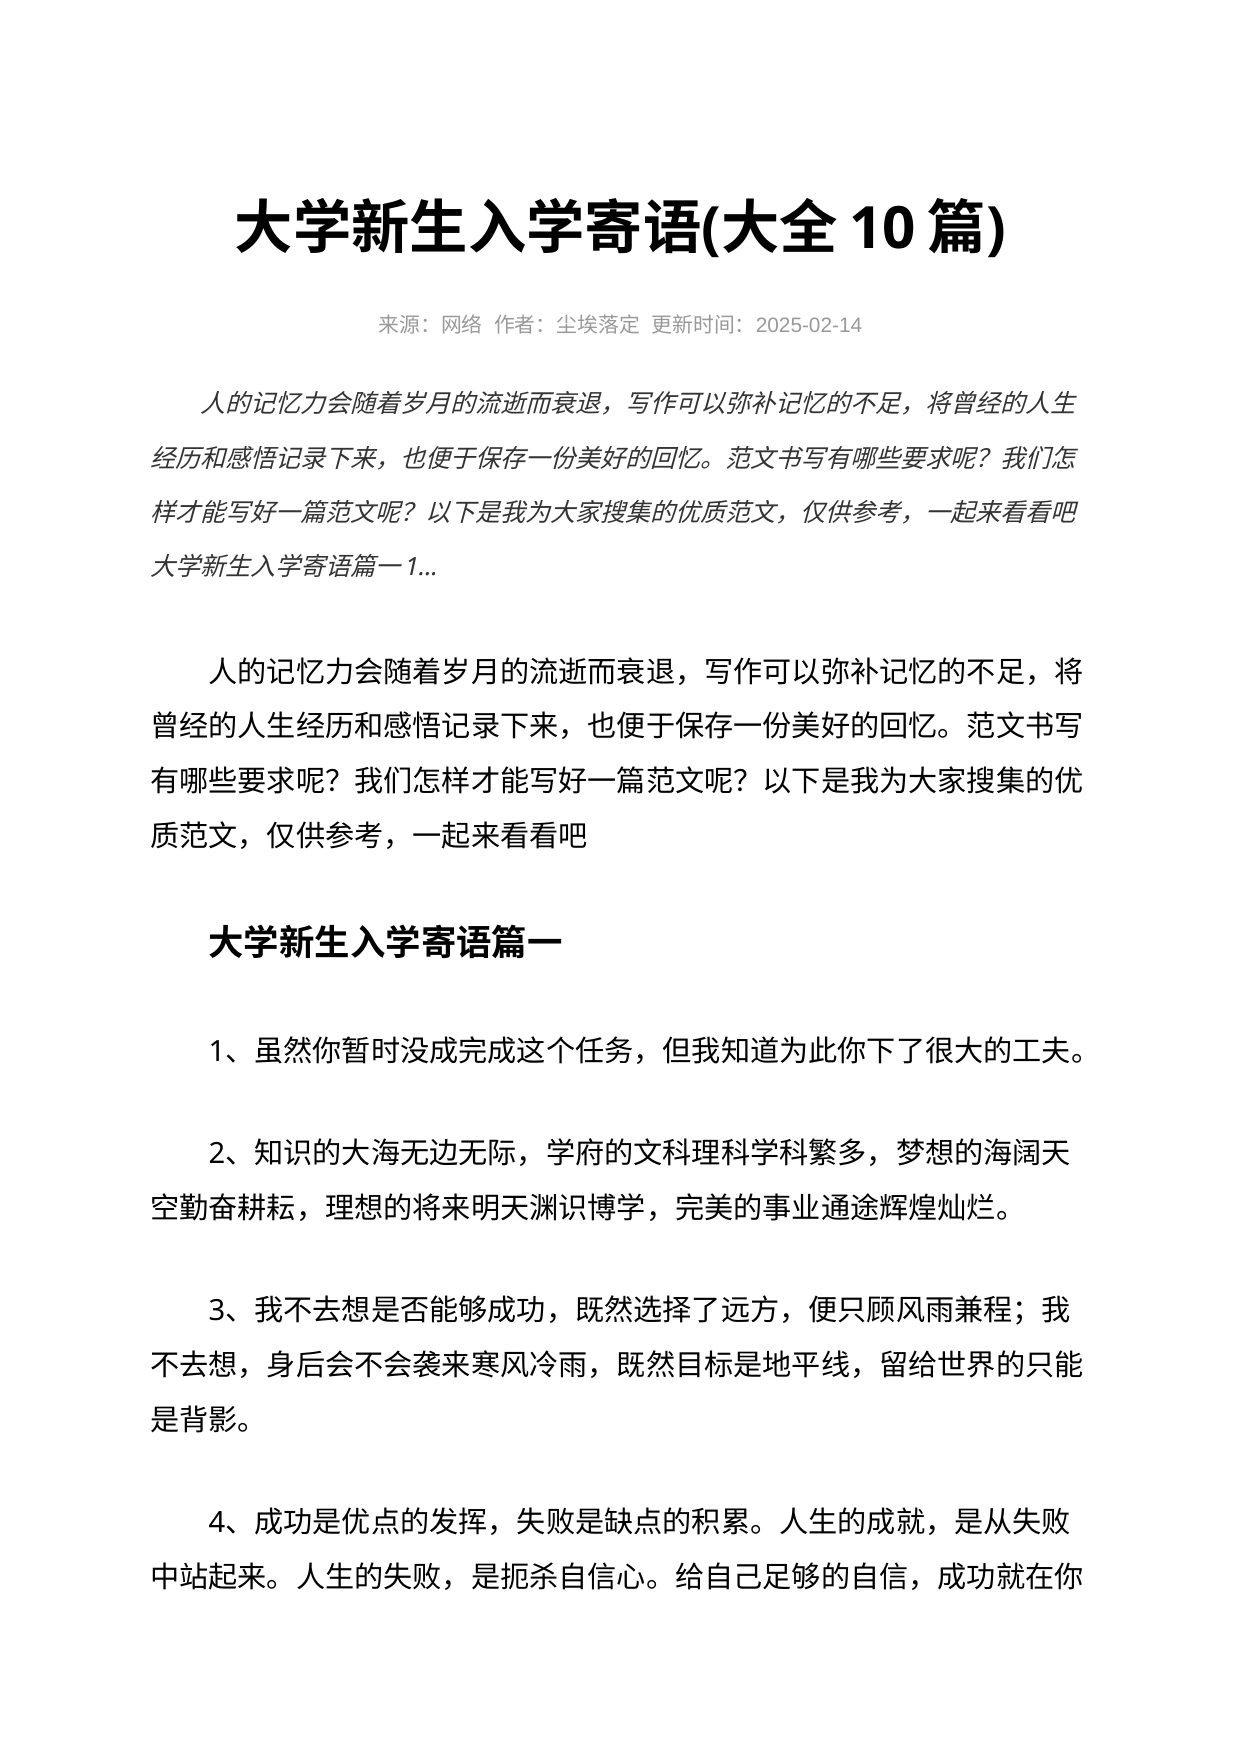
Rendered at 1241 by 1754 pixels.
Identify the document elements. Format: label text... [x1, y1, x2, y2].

text 2、知识的大海无边无际，学府的文科理科学科繁多，梦想的海阔天空勤奋耕耘，理想的将来明天渊识博学，完美的事业通途辉煌灿烂。 [150, 1130, 1090, 1227]
text 3、我不去想是否能够成功，既然选择了远方，便只顾风雨兼程；我不去想，身后会不会袭来寒风冷雨，既然目标是地平线，留给世界的只能是背影。 [150, 1287, 1090, 1439]
subtitle 大学新生入学寄语(大全10篇) [150, 181, 1090, 266]
text 大学新生入学寄语篇一 [150, 914, 1090, 966]
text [150, 1498, 1090, 1596]
text 1、虽然你暂时没成完成这个任务，但我知道为此你下了很大的工夫。 [150, 1028, 1090, 1070]
text 人的记忆力会随着岁月的流逝而衰退，写作可以弥补记忆的不足，将曾经的人生经历和感悟记录下来，也便于保存一份美好的回忆。范文书写有哪些要求呢？我们怎样才能写好一篇范文呢？以下是我为大家搜集的优质范文，仅供参考，一起来看看吧 [150, 648, 1090, 855]
text 来源：网络 作者：尘埃落定 更新时间：2025-02-14 [150, 313, 1090, 337]
text 人的记忆力会随着岁月的流逝而衰退，写作可以弥补记忆的不足，将曾经的人生经历和感悟记录下来，也便于保存一份美好的回忆。范文书写有哪些要求呢？我们怎样才能写好一篇范文呢？以下是我为大家搜集的优质范文，仅供参考，一起来看看吧大学新生入学寄语篇一1... [150, 384, 1090, 583]
